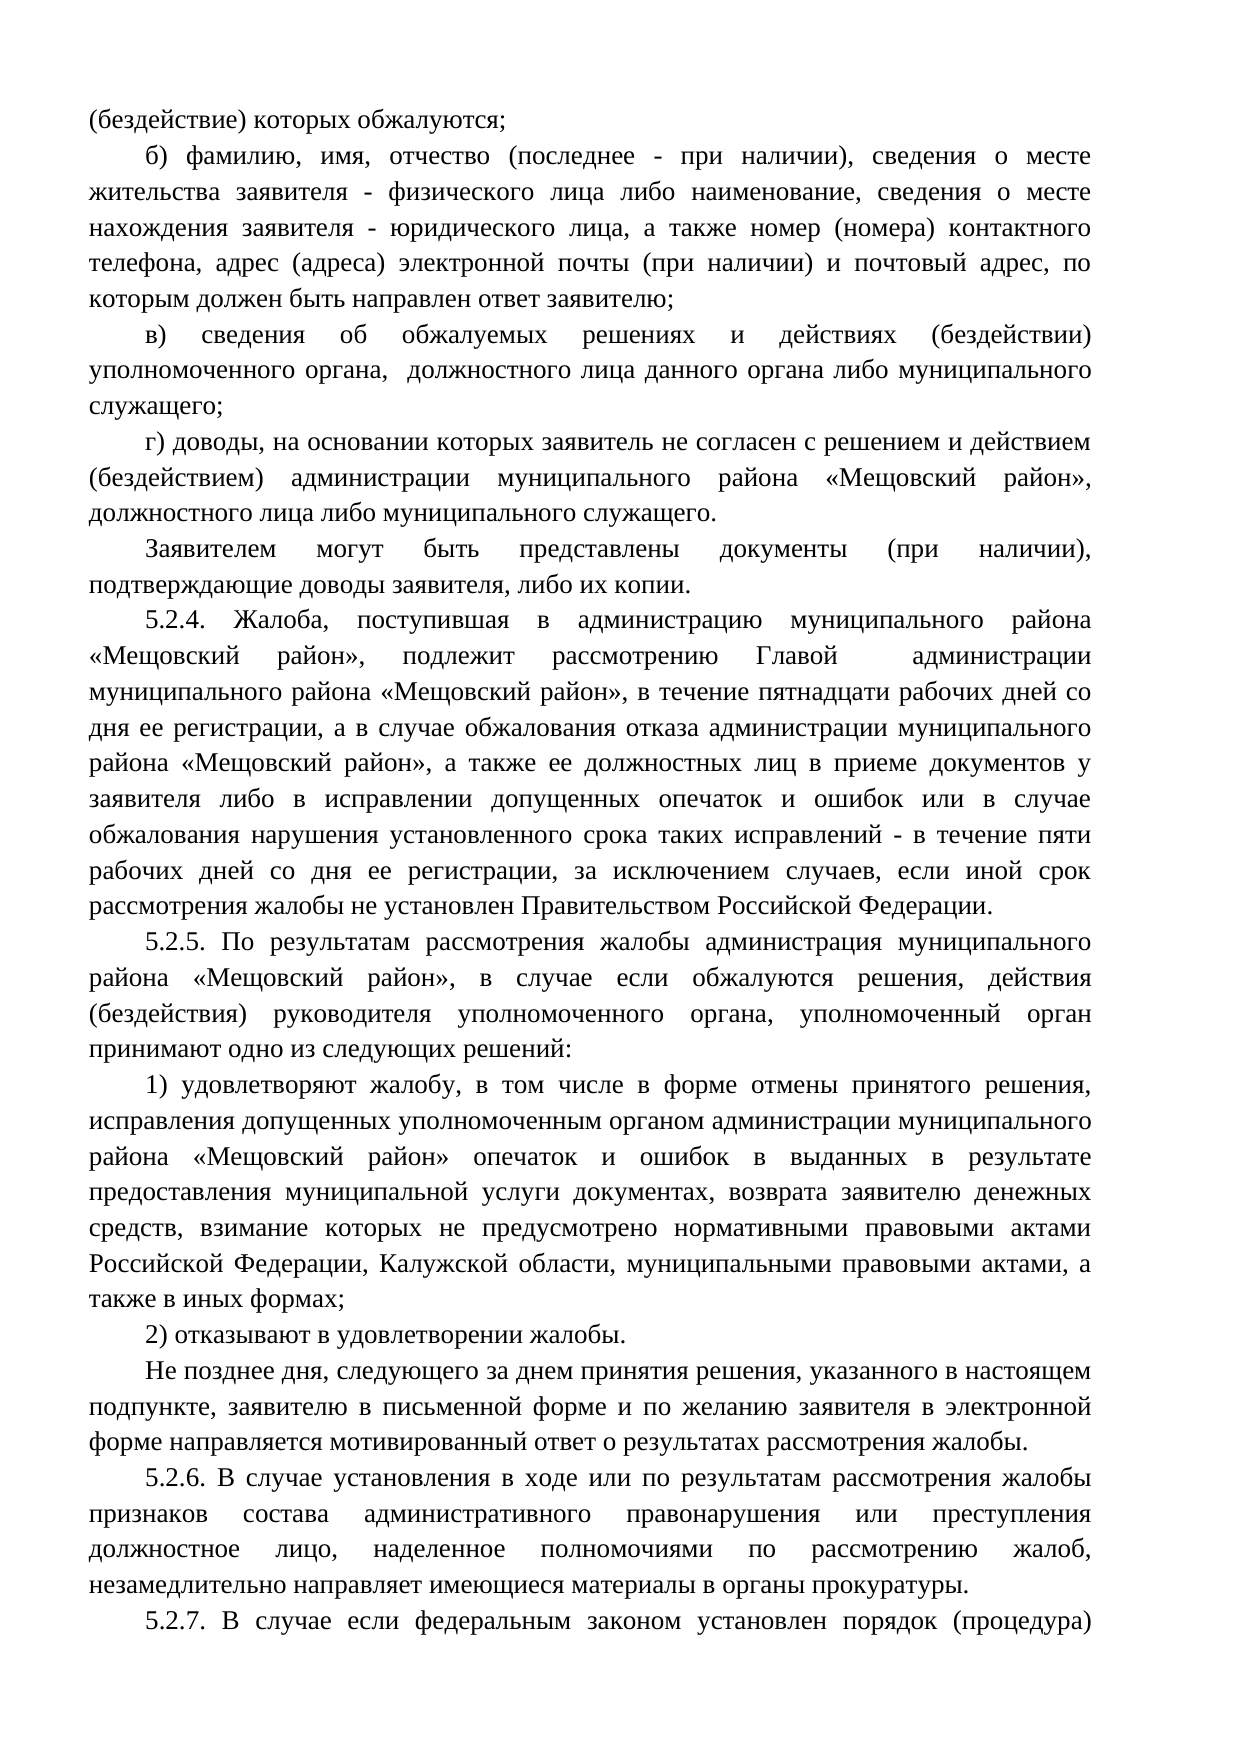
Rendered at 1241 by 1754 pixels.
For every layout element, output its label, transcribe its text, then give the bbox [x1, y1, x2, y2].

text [89, 103, 1093, 134]
text 5.2.6. В случае установления в ходе или по результатам рассмотрения жалобы признаков состава административного правонарушения или преступления должностное лицо, наделенное полномочиями по рассмотрению жалоб, незамедлительно направляет имеющиеся материалы в органы прокуратуры. [89, 1461, 1093, 1599]
text в) сведения об обжалуемых решениях и действиях (бездействии) уполномоченного органа, должностного лица данного органа либо муниципального служащего; [89, 318, 1093, 420]
text 1) удовлетворяют жалобу, в том числе в форме отмены принятого решения, исправления допущенных уполномоченным органом администрации муниципального района «Мещовский район» опечаток и ошибок в выданных в результате предоставления муниципальной услуги документах, возврата заявителю денежных средств, взимание которых не предусмотрено нормативными правовыми актами Российской Федерации, Калужской области, муниципальными правовыми актами, а также в иных формах; [89, 1068, 1093, 1314]
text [89, 1604, 1093, 1635]
text 5.2.5. По результатам рассмотрения жалобы администрация муниципального района «Мещовский район», в случае если обжалуются решения, действия (бездействия) руководителя уполномоченного органа, уполномоченный орган принимают одно из следующих решений: [89, 925, 1093, 1063]
text Заявителем могут быть представлены документы (при наличии), подтверждающие доводы заявителя, либо их копии. [89, 532, 1093, 599]
text 2) отказывают в удовлетворении жалобы. [89, 1318, 1093, 1349]
text б) фамилию, имя, отчество (последнее - при наличии), сведения о месте жительства заявителя - физического лица либо наименование, сведения о месте нахождения заявителя - юридического лица, а также номер (номера) контактного телефона, адрес (адреса) электронной почты (при наличии) и почтовый адрес, по которым должен быть направлен ответ заявителю; [89, 139, 1093, 313]
text г) доводы, на основании которых заявитель не согласен с решением и действием (бездействием) администрации муниципального района «Мещовский район», должностного лица либо муниципального служащего. [89, 425, 1093, 528]
text 5.2.4. Жалоба, поступившая в администрацию муниципального района «Мещовский район», подлежит рассмотрению Главой администрации муниципального района «Мещовский район», в течение пятнадцати рабочих дней со дня ее регистрации, а в случае обжалования отказа администрации муниципального района «Мещовский район», а также ее должностных лиц в приеме документов у заявителя либо в исправлении допущенных опечаток и ошибок или в случае обжалования нарушения установленного срока таких исправлений - в течение пяти рабочих дней со дня ее регистрации, за исключением случаев, если иной срок рассмотрения жалобы не установлен Правительством Российской Федерации. [89, 604, 1093, 921]
text Не позднее дня, следующего за днем принятия решения, указанного в настоящем подпункте, заявителю в письменной форме и по желанию заявителя в электронной форме направляется мотивированный ответ о результатах рассмотрения жалобы. [89, 1354, 1093, 1457]
